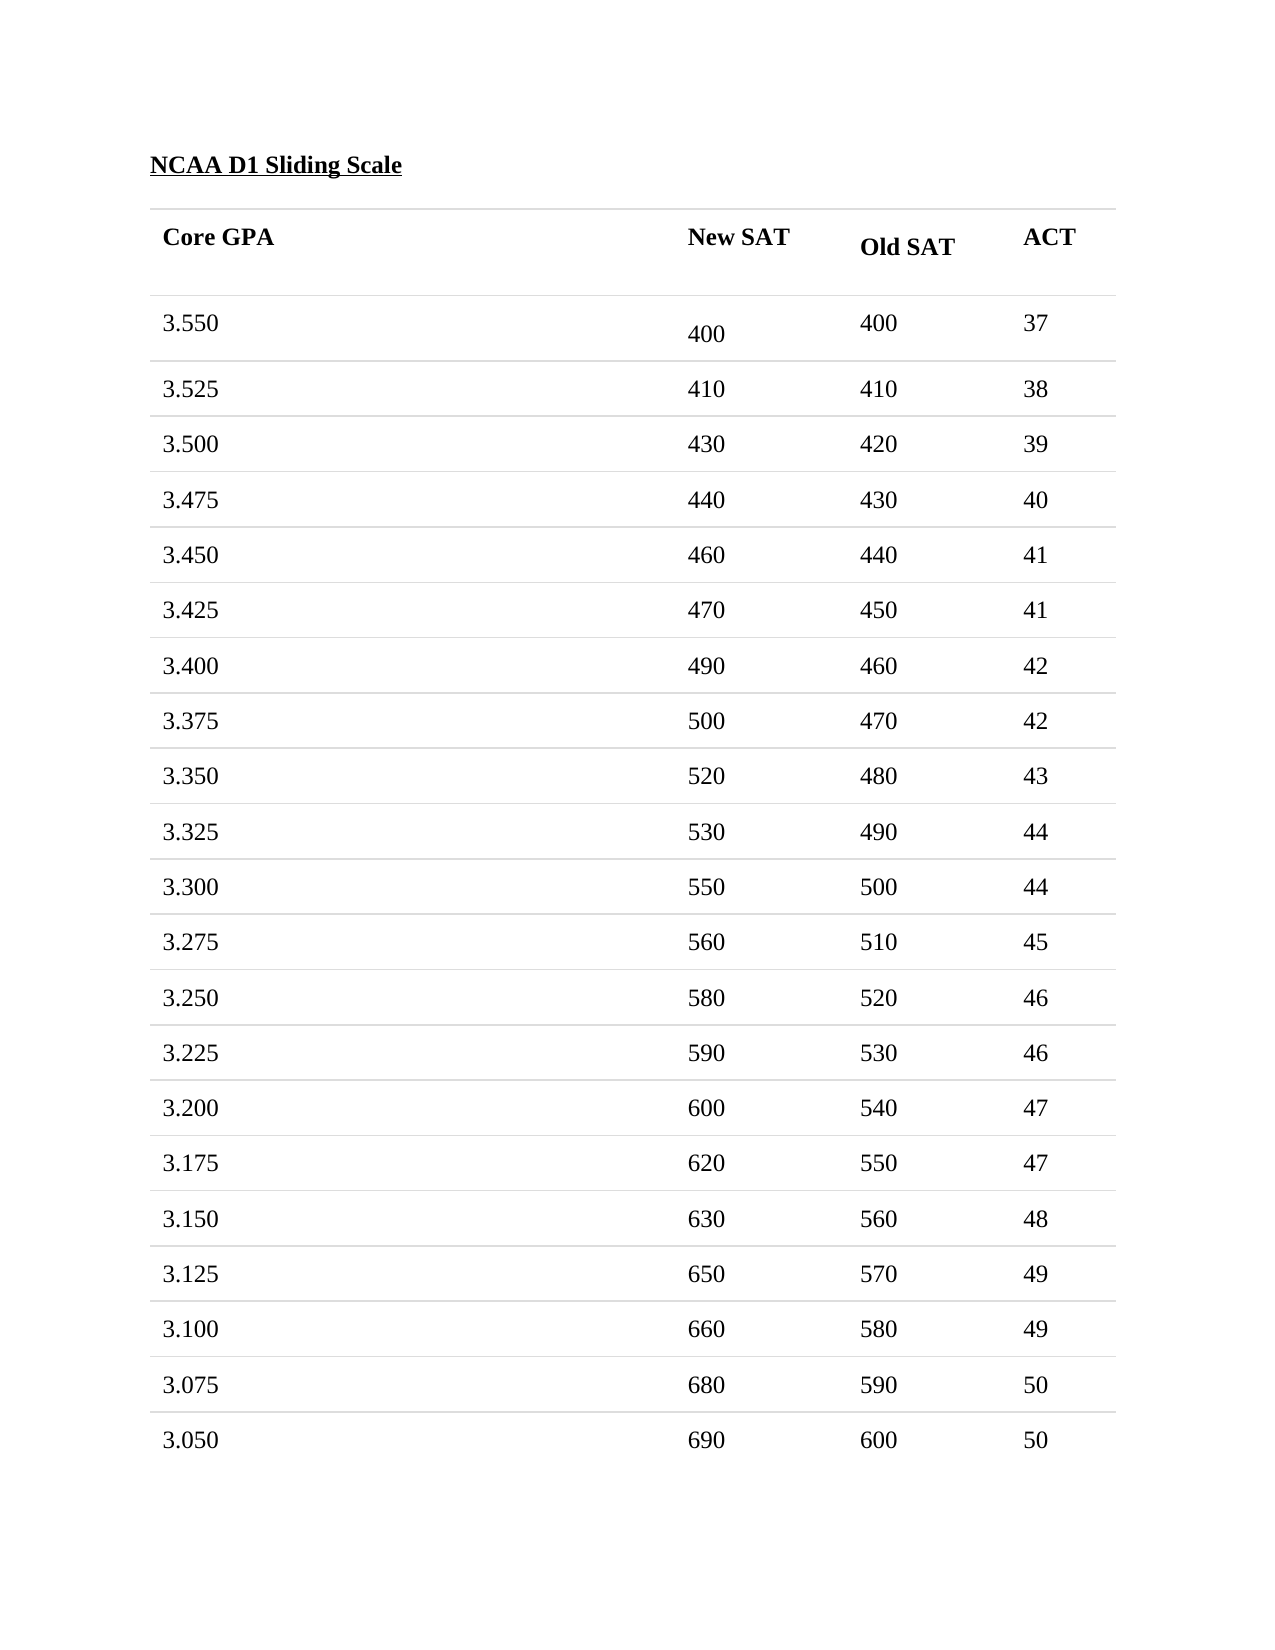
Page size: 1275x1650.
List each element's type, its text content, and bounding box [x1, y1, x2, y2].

table_cell 530 [675, 804, 847, 858]
table_cell 500 [675, 694, 847, 747]
table_cell 430 [675, 417, 847, 471]
table_cell 450 [848, 583, 1011, 637]
table_cell 580 [848, 1302, 1011, 1356]
table_cell 50 [1011, 1413, 1116, 1466]
table_cell 520 [675, 749, 847, 803]
table_cell 37 [1011, 296, 1116, 360]
table_cell 600 [848, 1413, 1011, 1466]
table_cell 3.525 [150, 362, 675, 415]
table_cell 460 [848, 638, 1011, 692]
table_cell 420 [848, 417, 1011, 471]
table_cell 430 [848, 472, 1011, 526]
table_cell 50 [1011, 1357, 1116, 1411]
table_cell 44 [1011, 804, 1116, 858]
table_cell 590 [848, 1357, 1011, 1411]
table_cell 560 [675, 915, 847, 968]
table_cell 49 [1011, 1247, 1116, 1300]
table_cell 47 [1011, 1081, 1116, 1134]
table_cell 440 [848, 528, 1011, 581]
table_cell 510 [848, 915, 1011, 968]
table_cell 490 [675, 638, 847, 692]
table_cell 550 [848, 1136, 1011, 1190]
table_cell 520 [848, 970, 1011, 1024]
table_cell 650 [675, 1247, 847, 1300]
table_cell 400 [848, 296, 1011, 360]
table_cell 680 [675, 1357, 847, 1411]
table_cell 620 [675, 1136, 847, 1190]
table_cell 46 [1011, 1026, 1116, 1079]
table_cell 580 [675, 970, 847, 1024]
table_cell 48 [1011, 1191, 1116, 1245]
table_cell 440 [675, 472, 847, 526]
table_cell 3.200 [150, 1081, 675, 1134]
table_header Core GPA [150, 210, 675, 294]
table_cell 480 [848, 749, 1011, 803]
table_cell 41 [1011, 528, 1116, 581]
table_cell 3.275 [150, 915, 675, 968]
table_cell 3.550 [150, 296, 675, 360]
table_cell 410 [675, 362, 847, 415]
table_cell 43 [1011, 749, 1116, 803]
table_cell 42 [1011, 638, 1116, 692]
table_cell 410 [848, 362, 1011, 415]
table_cell 42 [1011, 694, 1116, 747]
table_cell 3.375 [150, 694, 675, 747]
table_cell 490 [848, 804, 1011, 858]
table_cell 3.075 [150, 1357, 675, 1411]
table_cell 590 [675, 1026, 847, 1079]
table_cell 3.350 [150, 749, 675, 803]
table_cell 540 [848, 1081, 1011, 1134]
table_cell 3.500 [150, 417, 675, 471]
table_cell 3.475 [150, 472, 675, 526]
table_cell 40 [1011, 472, 1116, 526]
table_cell 500 [848, 860, 1011, 913]
table_cell 3.050 [150, 1413, 675, 1466]
text NCAA D1 Sliding Scale [150, 150, 1125, 179]
table_cell 660 [675, 1302, 847, 1356]
table_cell 3.225 [150, 1026, 675, 1079]
table_cell 41 [1011, 583, 1116, 637]
table_cell 630 [675, 1191, 847, 1245]
table_cell 3.450 [150, 528, 675, 581]
table_header Old SAT [848, 210, 1011, 294]
table_cell 570 [848, 1247, 1011, 1300]
table_cell 600 [675, 1081, 847, 1134]
table_cell 530 [848, 1026, 1011, 1079]
table_cell 3.175 [150, 1136, 675, 1190]
table_cell 3.425 [150, 583, 675, 637]
table_cell 3.150 [150, 1191, 675, 1245]
table_cell 3.125 [150, 1247, 675, 1300]
table_header New SAT [675, 210, 847, 294]
table_cell 3.100 [150, 1302, 675, 1356]
table_cell 400 [675, 296, 847, 360]
table_cell 45 [1011, 915, 1116, 968]
table_cell 46 [1011, 970, 1116, 1024]
table_cell 550 [675, 860, 847, 913]
table_cell 470 [848, 694, 1011, 747]
table_cell 3.325 [150, 804, 675, 858]
table_cell 460 [675, 528, 847, 581]
table_cell 47 [1011, 1136, 1116, 1190]
table_cell 3.300 [150, 860, 675, 913]
table_cell 560 [848, 1191, 1011, 1245]
table_cell 3.400 [150, 638, 675, 692]
table_cell 49 [1011, 1302, 1116, 1356]
table_cell 39 [1011, 417, 1116, 471]
table_cell 3.250 [150, 970, 675, 1024]
table_cell 38 [1011, 362, 1116, 415]
table_header ACT [1011, 210, 1116, 294]
table_cell 690 [675, 1413, 847, 1466]
table_cell 470 [675, 583, 847, 637]
table_cell 44 [1011, 860, 1116, 913]
